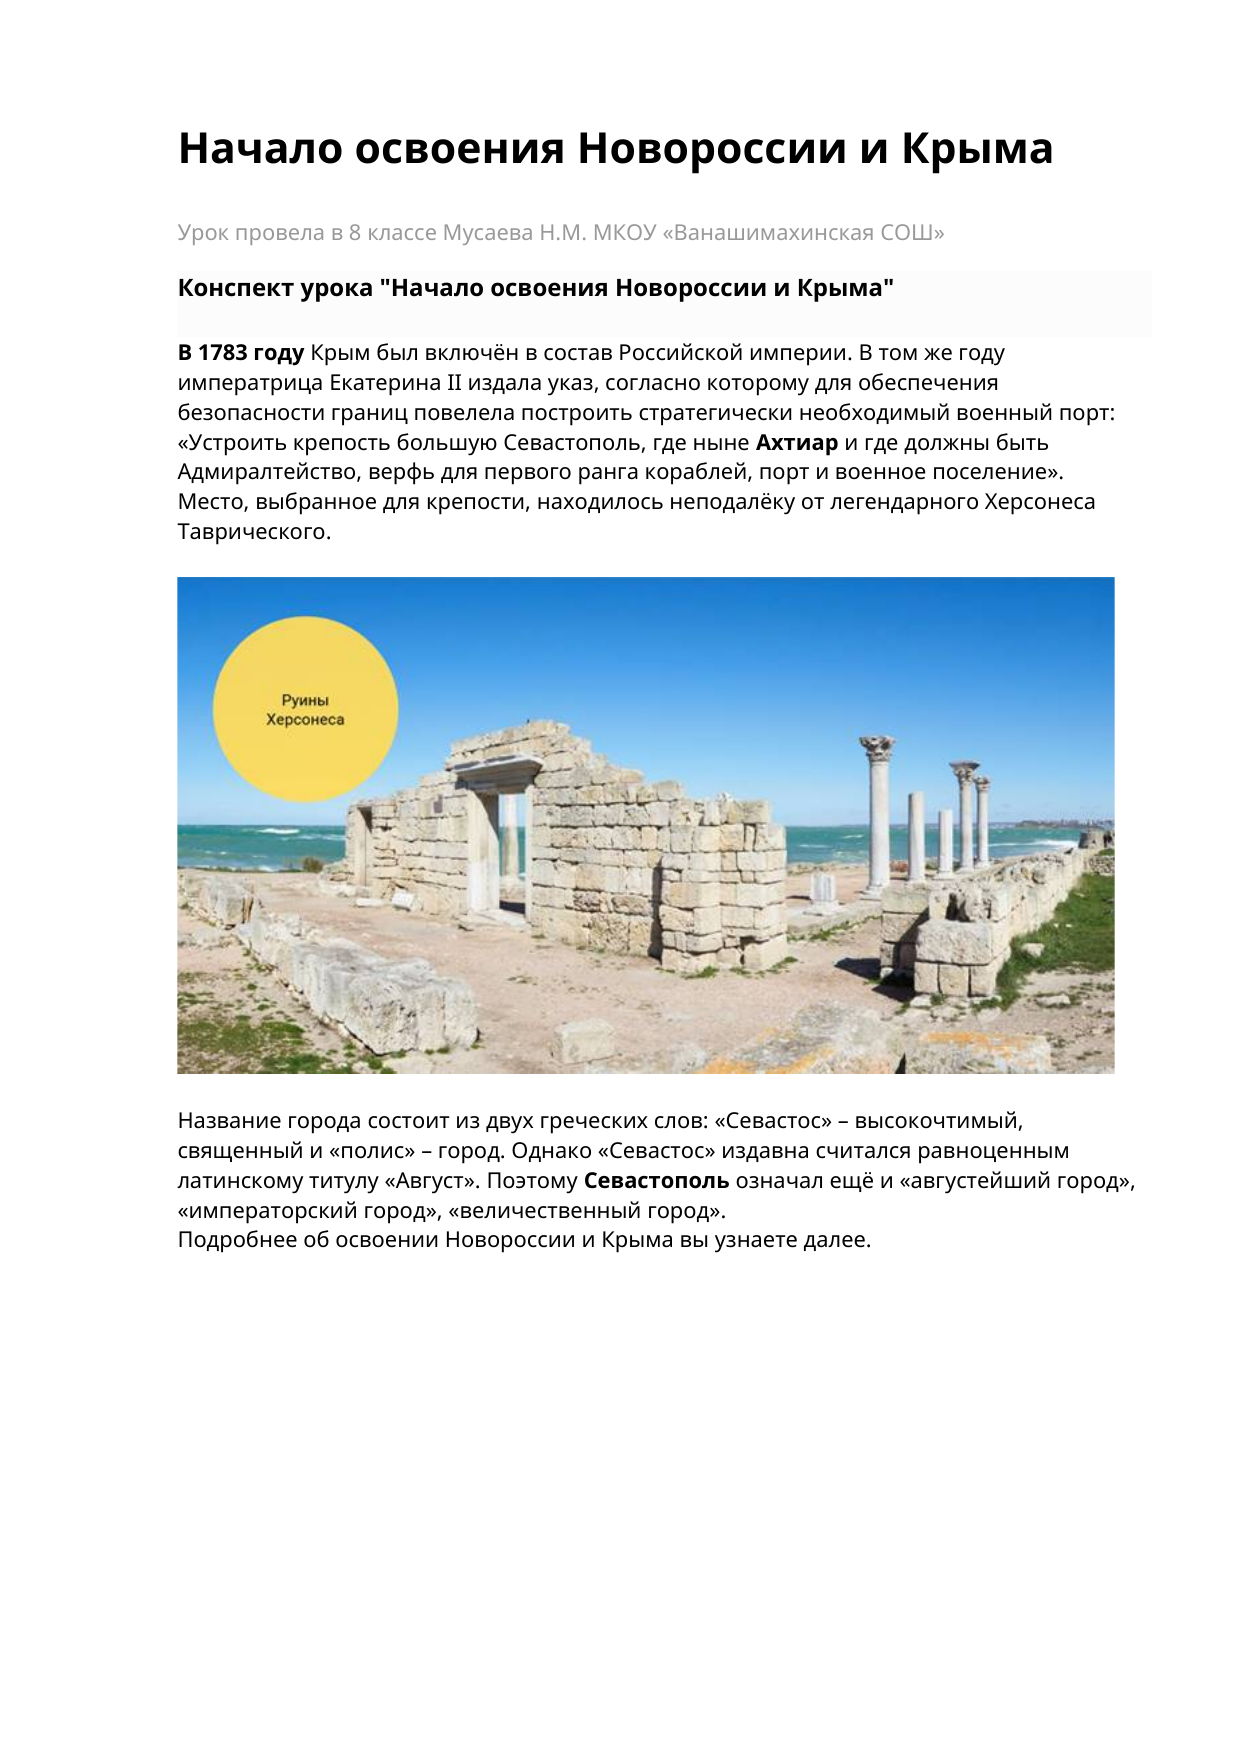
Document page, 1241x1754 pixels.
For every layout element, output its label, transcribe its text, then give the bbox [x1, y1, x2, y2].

text Место, выбранное для крепости, находилось неподалёку от легендарного Херсонеса Таврического. [177, 486, 1152, 546]
text Конспект урока "Начало освоения Новороссии и Крыма" [177, 271, 1152, 303]
text Название города состоит из двух греческих слов: «Севастос» – высокочтимый, священный и «полис» – город. Однако «Севастос» издавна считался равноценным латинскому титулу «Август». Поэтому Севастополь означал ещё и «августейший город», «императорский город», «величественный город». [177, 1105, 1152, 1224]
text Подробнее об освоении Новороссии и Крыма вы узнаете далее. [177, 1224, 1152, 1254]
text В 1783 году Крым был включён в состав Российской империи. В том же году императрица Екатерина II издала указ, согласно которому для обеспечения безопасности границ повелела построить стратегически необходимый военный порт: «Устроить крепость большую Севастополь, где ныне Ахтиар и где должны быть Адмиралтейство, верфь для первого ранга кораблей, порт и военное поселение». [177, 337, 1152, 486]
text Урок провела в 8 классе Мусаева Н.М. МКОУ «Ванашимахинская СОШ» [177, 208, 1152, 247]
text Начало освоения Новороссии и Крыма [177, 118, 1152, 176]
picture [177, 577, 1115, 1074]
